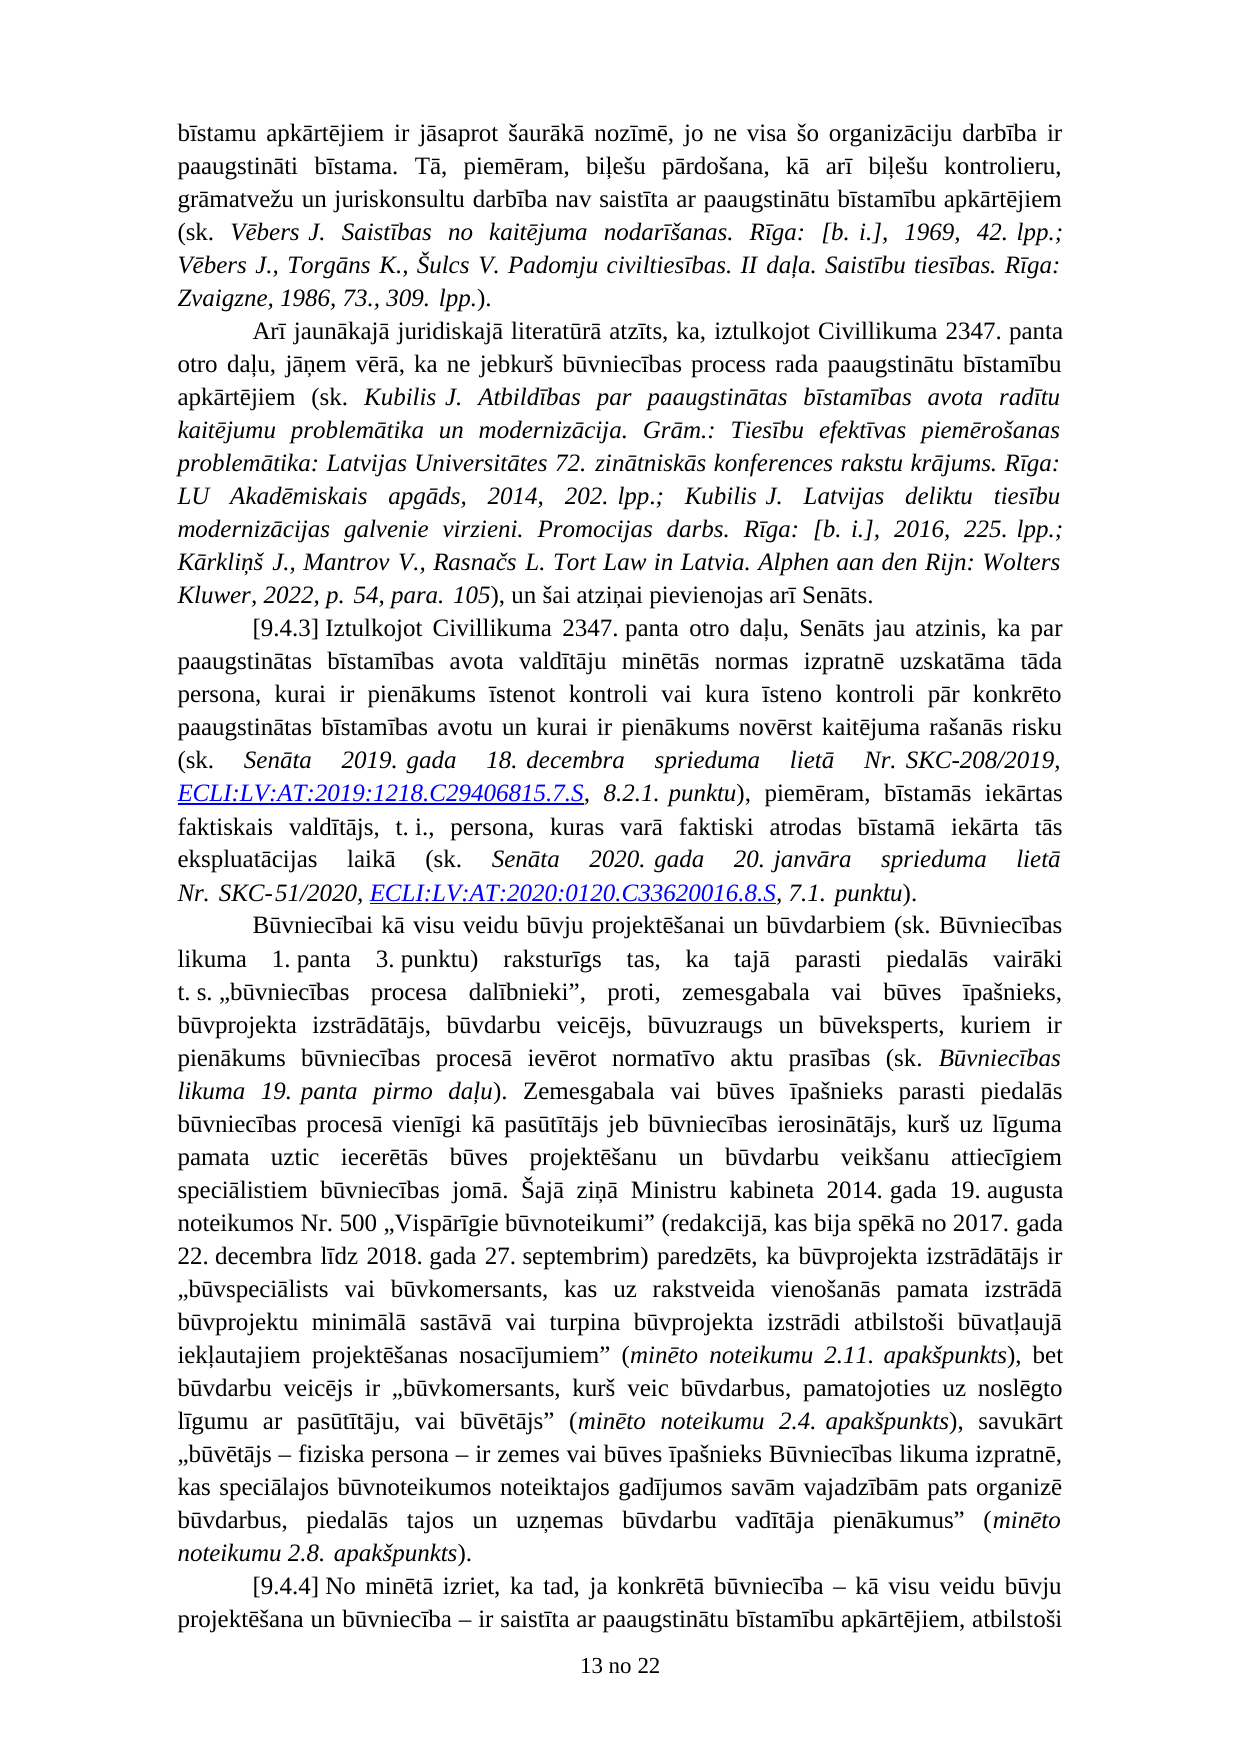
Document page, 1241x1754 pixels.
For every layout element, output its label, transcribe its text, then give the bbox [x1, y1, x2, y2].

text Būvniecībai kā visu veidu būvju projektēšanai un būvdarbiem (sk. Būvniecības likuma 1. panta 3. punktu) raksturīgs tas, ka tajā parasti piedalās vairāki t. s. „būvniecības procesa dalībnieki”, proti, zemesgabala vai būves īpašnieks, būvprojekta izstrādātājs, būvdarbu veicējs, būvuzraugs un būveksperts, kuriem ir pienākums būvniecības procesā ievērot normatīvo aktu prasības (sk. Būvniecības likuma 19. panta pirmo daļu). Zemesgabala vai būves īpašnieks parasti piedalās būvniecības procesā vienīgi kā pasūtītājs jeb būvniecības ierosinātājs, kurš uz līguma pamata uztic iecerētās būves projektēšanu un būvdarbu veikšanu attiecīgiem speciālistiem būvniecības jomā. Šajā ziņā Ministru kabineta 2014. gada 19. augusta noteikumos Nr. 500 „Vispārīgie būvnoteikumi” (redakcijā, kas bija spēkā no 2017. gada 22. decembra līdz 2018. gada 27. septembrim) paredzēts, ka būvprojekta izstrādātājs ir „būvspeciālists vai būvkomersants, kas uz rakstveida vienošanās pamata izstrādā būvprojektu minimālā sastāvā vai turpina būvprojekta izstrādi atbilstoši būvatļaujā iekļautajiem projektēšanas nosacījumiem” (minēto noteikumu 2.11. apakšpunkts), bet būvdarbu veicējs ir „būvkomersants, kurš veic būvdarbus, pamatojoties uz noslēgto līgumu ar pasūtītāju, vai būvētājs” (minēto noteikumu 2.4. apakšpunkts), savukārt „būvētājs – fiziska persona – ir zemes vai būves īpašnieks Būvniecības likuma izpratnē, kas speciālajos būvnoteikumos noteiktajos gadījumos savām vajadzībām pats organizē būvdarbus, piedalās tajos un uzņemas būvdarbu vadītāja pienākumus” (minēto noteikumu 2.8. apakšpunkts). [177, 911, 1063, 1567]
text [9.4.3] Iztulkojot Civillikuma 2347. panta otro daļu, Senāts jau atzinis, ka par paaugstinātas bīstamības avota valdītāju minētās normas izpratnē uzskatāma tāda persona, kurai ir pienākums īstenot kontroli vai kura īsteno kontroli pār konkrēto paaugstinātas bīstamības avotu un kurai ir pienākums novērst kaitējuma rašanās risku (sk. Senāta 2019. gada 18. decembra sprieduma lietā Nr. SKC-208/2019, ECLI:LV:AT:2019:1218.C29406815.7.S, 8.2.1. punktu), piemēram, bīstamās iekārtas faktiskais valdītājs, t. i., persona, kuras varā faktiski atrodas bīstamā iekārta tās ekspluatācijas laikā (sk. Senāta 2020. gada 20. janvāra sprieduma lietā Nr. SKC-51/2020, ECLI:LV:AT:2020:0120.C33620016.8.S, 7.1. punktu). [177, 613, 1063, 906]
text Arī jaunākajā juridiskajā literatūrā atzīts, ka, iztulkojot Civillikuma 2347. panta otro daļu, jāņem vērā, ka ne jebkurš būvniecības process rada paaugstinātu bīstamību apkārtējiem (sk. Kubilis J. Atbildības par paaugstinātas bīstamības avota radītu kaitējumu problemātika un modernizācija. Grām.: Tiesību efektīvas piemērošanas problemātika: Latvijas Universitātes 72. zinātniskās konferences rakstu krājums. Rīga: LU Akadēmiskais apgāds, 2014, 202. lpp.; Kubilis J. Latvijas deliktu tiesību modernizācijas galvenie virzieni. Promocijas darbs. Rīga: [b. i.], 2016, 225. lpp.; Kārkliņš J., Mantrov V., Rasnačs L. Tort Law in Latvia. Alphen aan den Rijn: Wolters Kluwer, 2022, p. 54, para. 105), un šai atziņai pievienojas arī Senāts. [177, 316, 1063, 609]
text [177, 1571, 1063, 1633]
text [177, 118, 1063, 312]
